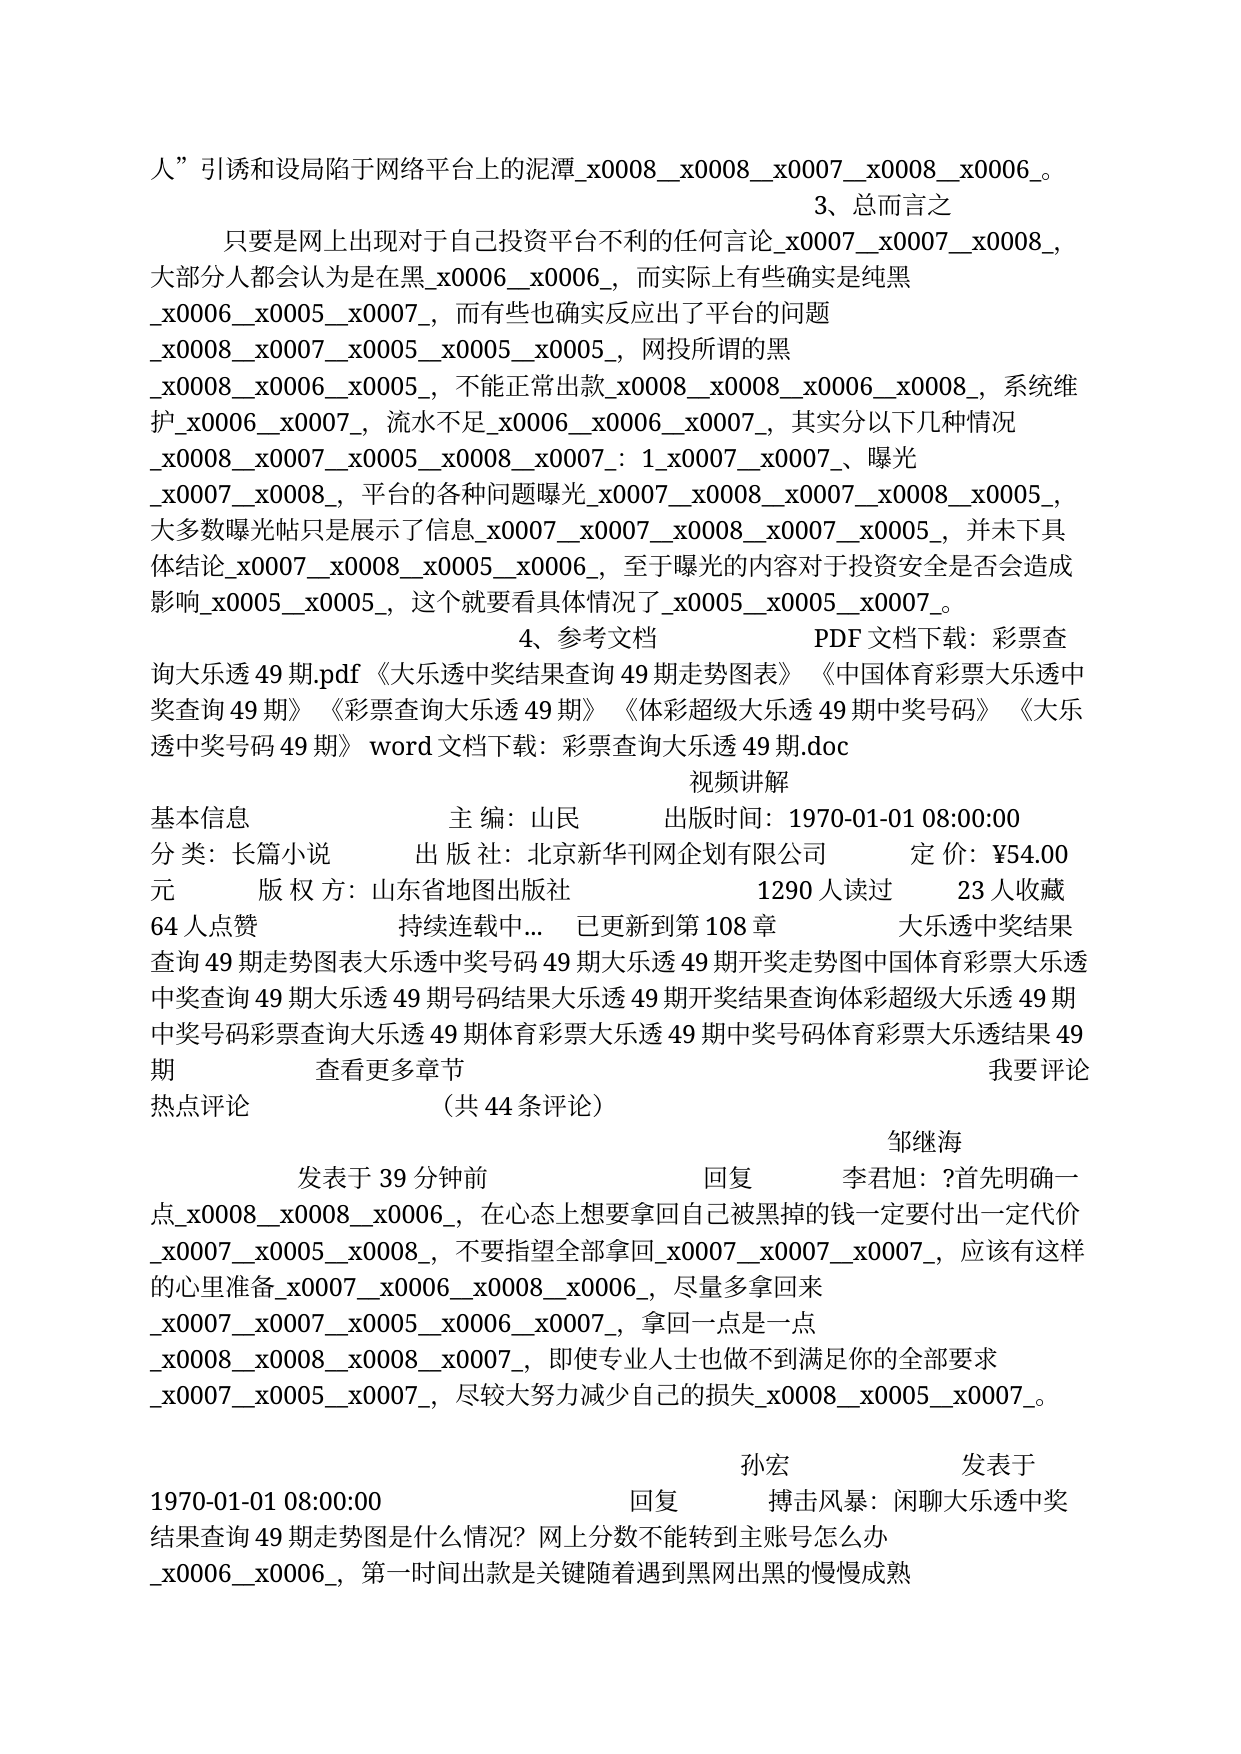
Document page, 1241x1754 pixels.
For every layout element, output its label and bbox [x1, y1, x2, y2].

text [150, 150, 1090, 1590]
